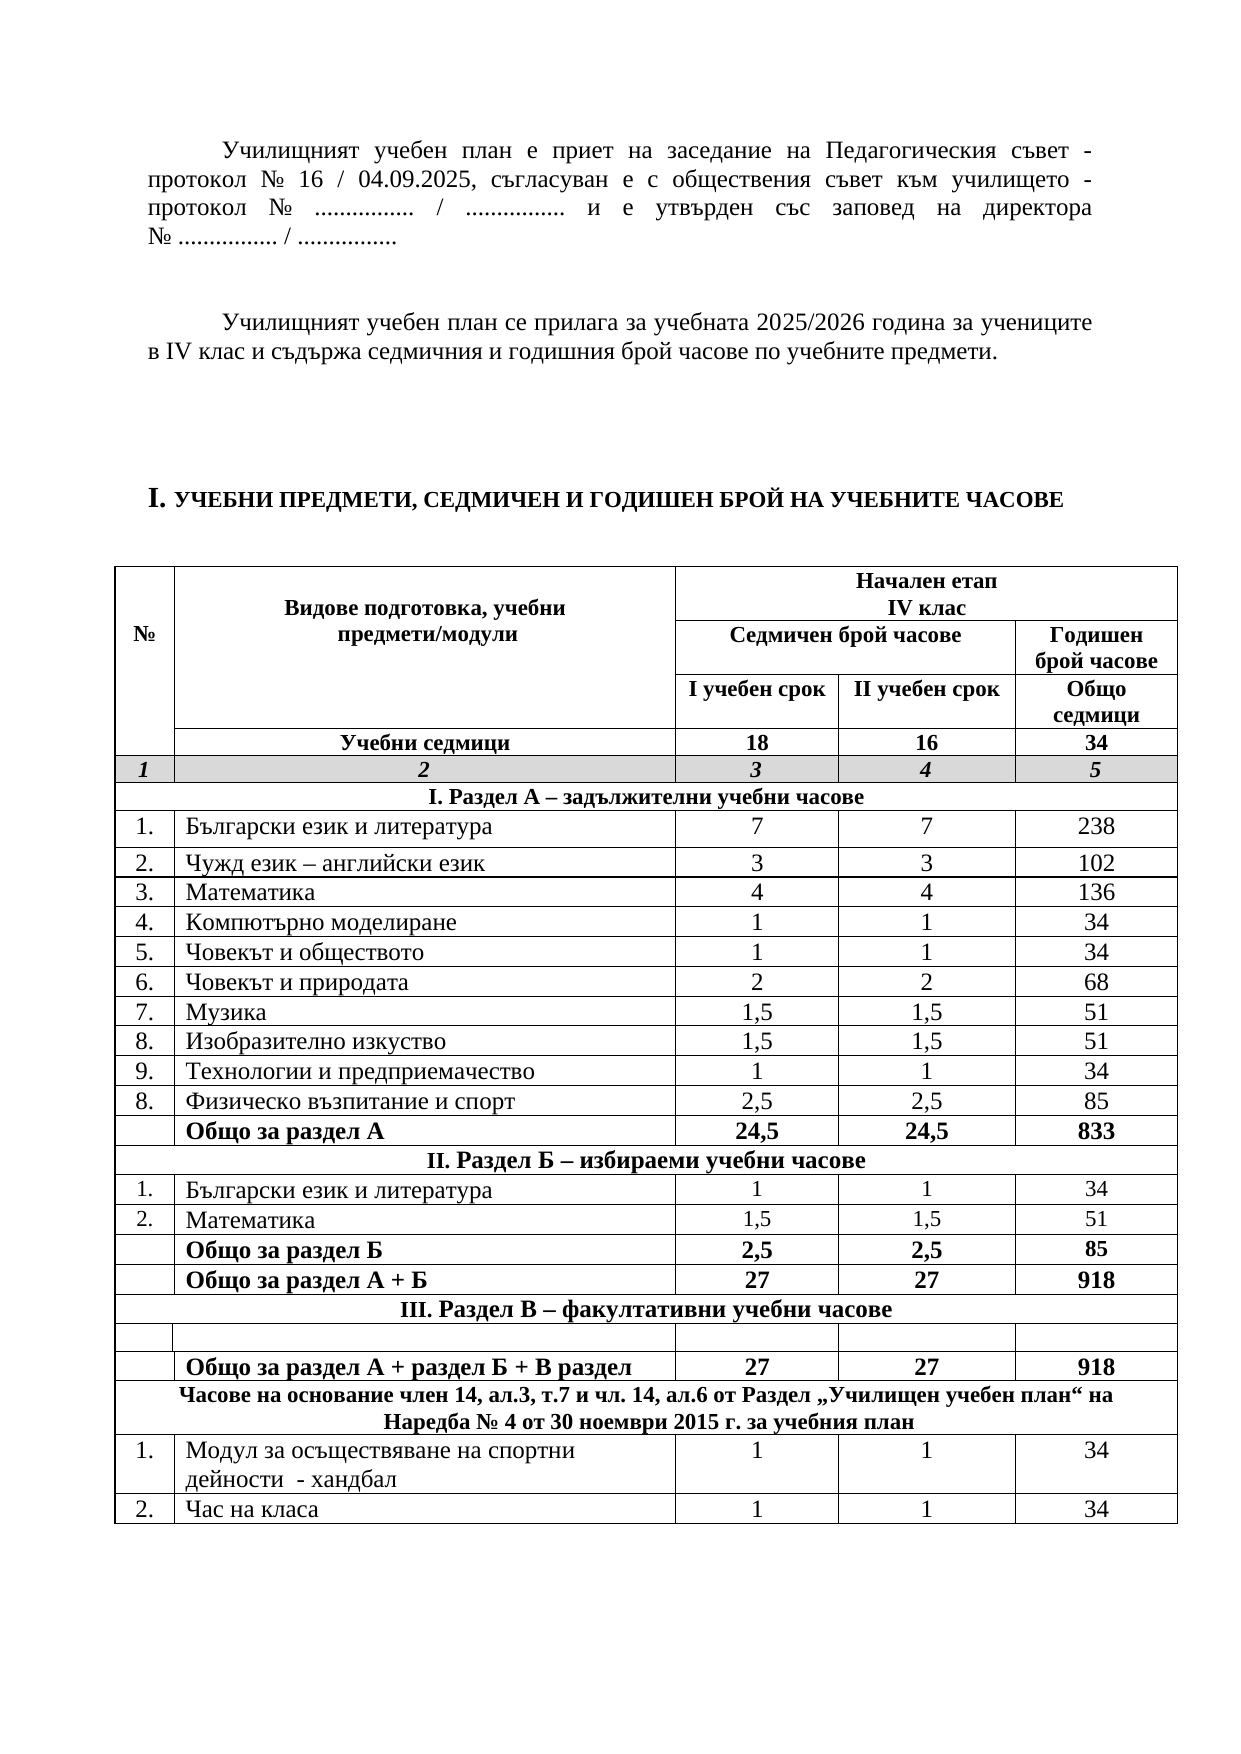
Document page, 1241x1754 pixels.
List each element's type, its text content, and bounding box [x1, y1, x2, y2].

table_cell Общо за раздел А + Б [175, 1265, 675, 1293]
table_cell 1 [839, 1056, 1015, 1085]
table_cell 5. [116, 937, 174, 966]
table_cell [173, 1324, 675, 1351]
table_cell II учебен срок [839, 675, 1015, 727]
table_cell 918 [1016, 1265, 1177, 1293]
table_cell 7. [116, 997, 174, 1025]
table_cell 3 [839, 848, 1015, 876]
table_cell 24,5 [839, 1116, 1015, 1144]
table_cell 27 [676, 1265, 838, 1293]
table_cell 34 [1016, 1056, 1177, 1085]
table_cell 3. [116, 878, 174, 906]
table_cell 1 [676, 907, 838, 936]
table_cell 7 [676, 811, 838, 847]
table_cell Общо седмици [1016, 675, 1177, 727]
table_cell 918 [1016, 1352, 1177, 1380]
table_cell 1 [676, 1494, 838, 1522]
table_cell Технологии и предприемачество [175, 1056, 675, 1085]
table_cell 102 [1016, 848, 1177, 876]
table_cell 2,5 [839, 1086, 1015, 1115]
table_cell 85 [1016, 1235, 1177, 1264]
table_cell 8. [116, 1086, 174, 1115]
table_cell 1 [676, 1056, 838, 1085]
table_cell 1 [839, 907, 1015, 936]
text Училищният учебен план е приет на заседание на Педагогическия съвет - протокол № 16 / 04.09.2025, съгласуван е с обществения съвет към училището - протокол № ................ / ................ и е утвърден със заповед на директора № ................ / ................ [148, 135, 1093, 250]
table_cell Час на класа [175, 1494, 675, 1522]
table_cell 27 [839, 1265, 1015, 1293]
table_cell 7 [839, 811, 1015, 847]
table_cell 9. [116, 1056, 174, 1085]
table_cell 1. [116, 811, 174, 847]
table_cell Компютърно моделиране [175, 907, 675, 936]
table_cell [1016, 1324, 1177, 1351]
table_cell III. Раздел В – факултативни учебни часове [116, 1295, 1177, 1323]
table_cell 2 [676, 967, 838, 996]
table_cell 34 [1016, 1494, 1177, 1522]
table_cell 136 [1016, 878, 1177, 906]
table_cell Български език и литература [175, 811, 675, 847]
table_cell [116, 1324, 172, 1351]
table_cell I. Раздел А – задължителни учебни часове [116, 783, 1177, 810]
table_cell 18 [676, 729, 838, 755]
table_cell 6. [116, 967, 174, 996]
table_cell 4 [839, 756, 1015, 782]
table_cell 34 [1016, 907, 1177, 936]
table_cell 2. [116, 1494, 174, 1522]
table_cell 51 [1016, 1205, 1177, 1234]
table_cell Физическо възпитание и спорт [175, 1086, 675, 1115]
table_cell 2 [839, 967, 1015, 996]
table_cell 34 [1016, 1175, 1177, 1204]
table_cell 4 [676, 878, 838, 906]
table_cell 2,5 [839, 1235, 1015, 1264]
table_cell 2,5 [676, 1086, 838, 1115]
table_cell Годишен брой часове [1016, 621, 1177, 674]
table_cell 833 [1016, 1116, 1177, 1144]
table_cell I учебен срок [676, 675, 838, 727]
table_cell Общо за раздел А [175, 1116, 675, 1144]
table_cell Човекът и природата [175, 967, 675, 996]
table_cell 1 [839, 1175, 1015, 1204]
table_cell 238 [1016, 811, 1177, 847]
table_cell 85 [1016, 1086, 1177, 1115]
table_cell 1 [839, 937, 1015, 966]
table_cell 16 [839, 729, 1015, 755]
table_cell II. Раздел Б – избираеми учебни часове [116, 1146, 1177, 1174]
table_cell 1,5 [839, 997, 1015, 1025]
table_cell [839, 1324, 1015, 1351]
table_cell 2. [116, 848, 174, 876]
table_cell 1,5 [676, 1205, 838, 1234]
table_cell 1 [676, 1175, 838, 1204]
table_cell 34 [1016, 1435, 1177, 1493]
table_cell Модул за осъществяване на спортни дейности - хандбал [175, 1435, 675, 1493]
table_cell 34 [1016, 937, 1177, 966]
table_cell 1,5 [676, 997, 838, 1025]
table_cell 1. [116, 1175, 174, 1204]
table_cell Седмичен брой часове [676, 621, 1015, 674]
table_header Начален етап IV клас [676, 567, 1177, 620]
table_cell Изобразително изкуство [175, 1026, 675, 1055]
table_cell 3 [676, 756, 838, 782]
table_cell Музика [175, 997, 675, 1025]
table_cell 1 [116, 756, 174, 782]
table_cell 1 [839, 1435, 1015, 1493]
table_cell 68 [1016, 967, 1177, 996]
table_header Видове подготовка, учебни предмети/модули [175, 567, 675, 727]
text I. УЧЕБНИ ПРЕДМЕТИ, СЕДМИЧЕН И ГОДИШЕН БРОЙ НА УЧЕБНИТЕ ЧАСОВЕ [148, 480, 1093, 513]
table_cell 51 [1016, 997, 1177, 1025]
table_cell Математика [175, 1205, 675, 1234]
table_cell 1 [676, 1435, 838, 1493]
table_cell 8. [116, 1026, 174, 1055]
table_cell 1 [839, 1494, 1015, 1522]
table_cell 2,5 [676, 1235, 838, 1264]
table_cell Български език и литература [175, 1175, 675, 1204]
table_cell [116, 1235, 174, 1264]
table_cell 3 [676, 848, 838, 876]
table_cell [116, 1352, 174, 1380]
table_cell 1,5 [839, 1026, 1015, 1055]
table_cell Учебни седмици [175, 729, 675, 755]
table_cell Общo за раздел Б [175, 1235, 675, 1264]
table_cell 27 [676, 1352, 838, 1380]
table_cell Чужд език – английски език [175, 848, 675, 876]
table_cell 1 [676, 937, 838, 966]
table_cell Човекът и обществото [175, 937, 675, 966]
table_cell [676, 1324, 838, 1351]
table_cell Общо за раздел А + раздел Б + В раздел [175, 1352, 675, 1380]
table_cell 1,5 [676, 1026, 838, 1055]
text Училищният учебен план се прилага за учебната 2025/2026 година за учениците в IV клас и съдържа седмичния и годишния брой часове по учебните предмети. [148, 307, 1093, 365]
table_cell 4 [839, 878, 1015, 906]
table_cell 51 [1016, 1026, 1177, 1055]
table_cell [116, 1116, 174, 1144]
table_header № [116, 567, 174, 755]
table_cell 2. [116, 1205, 174, 1234]
table_cell Часове на основание член 14, ал.3, т.7 и чл. 14, ал.6 от Раздел „Училищен учебен план“ на Наредба № 4 от 30 ноември 2015 г. за учебния план [116, 1381, 1177, 1434]
table_cell Математика [175, 878, 675, 906]
table_cell [116, 1265, 174, 1293]
table_cell 24,5 [676, 1116, 838, 1144]
table_cell 1. [116, 1435, 174, 1493]
table_cell 34 [1016, 729, 1177, 755]
table_cell 5 [1016, 756, 1177, 782]
table_cell 2 [175, 756, 675, 782]
table_cell 4. [116, 907, 174, 936]
table_cell 1,5 [839, 1205, 1015, 1234]
table_cell 27 [839, 1352, 1015, 1380]
